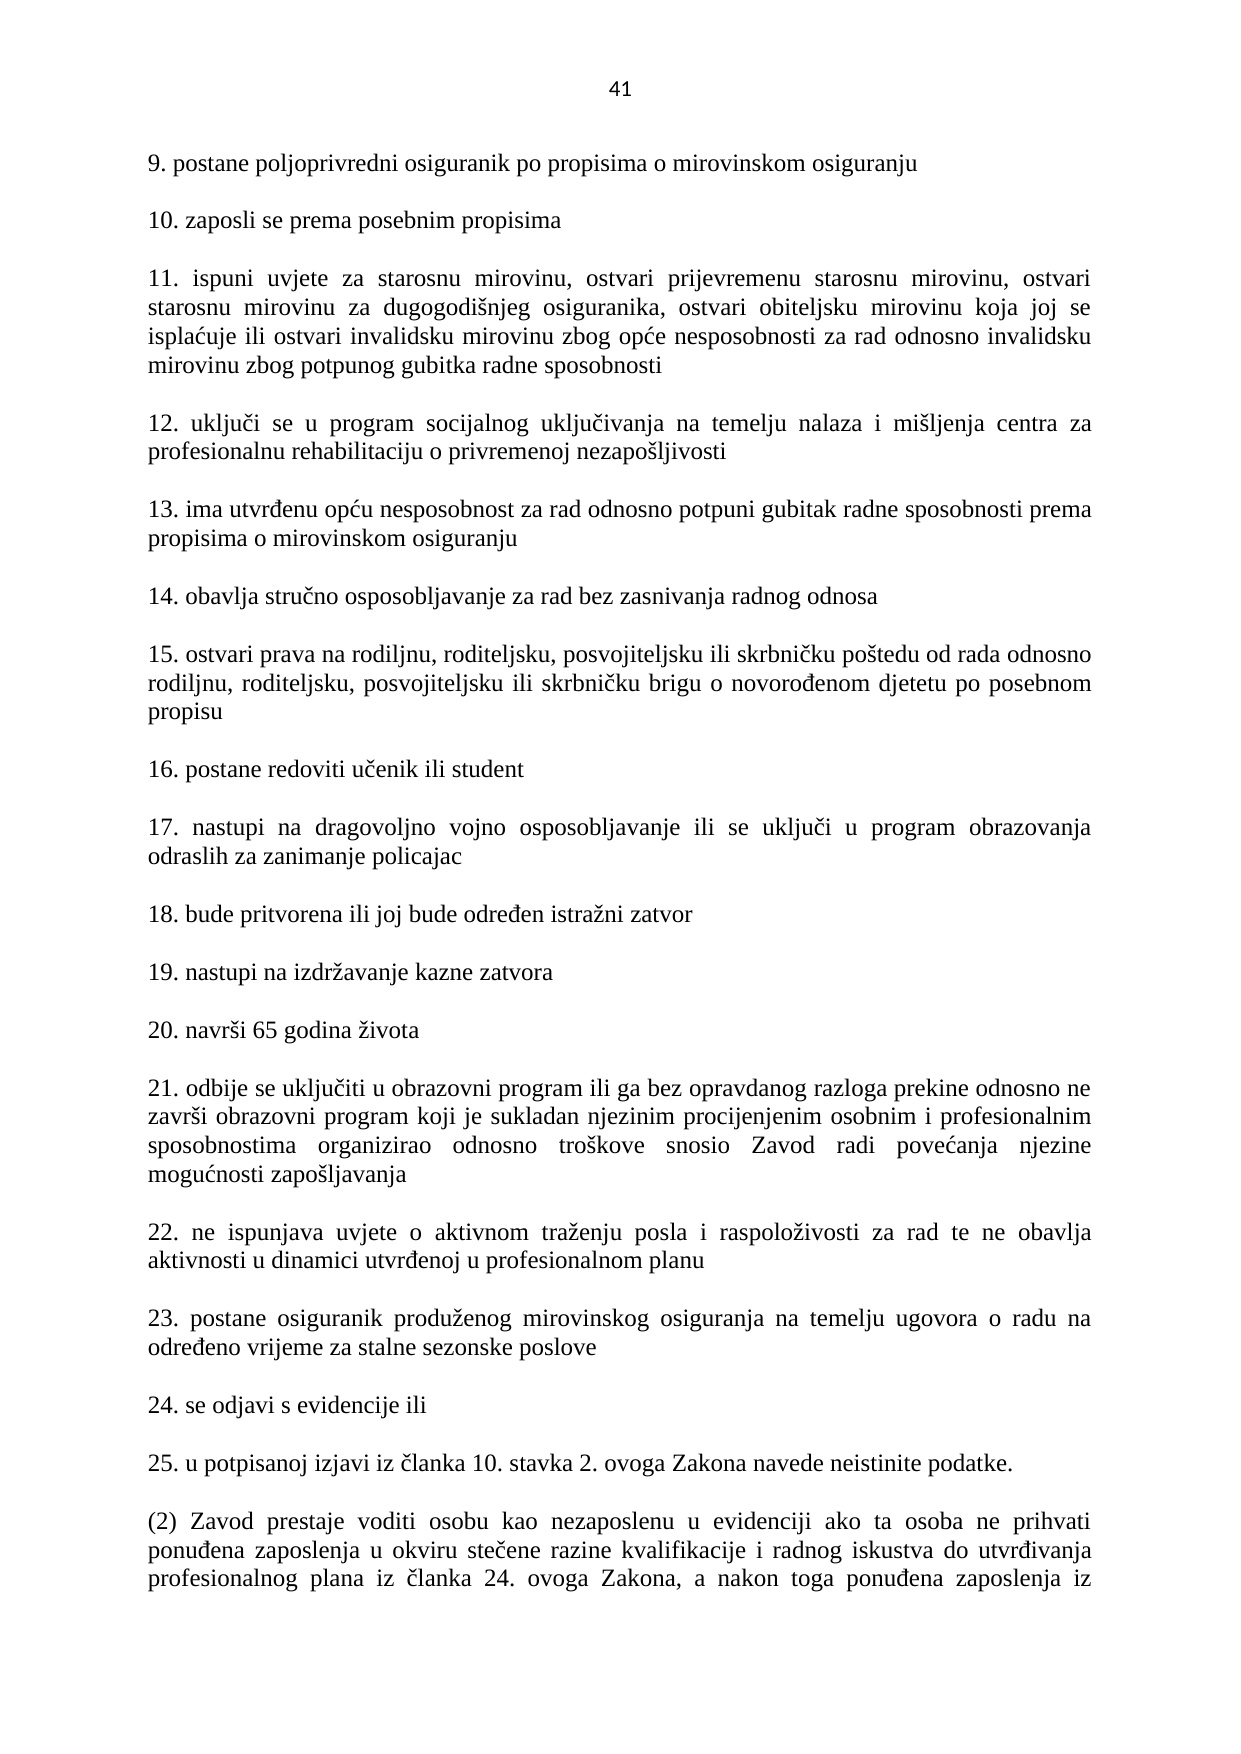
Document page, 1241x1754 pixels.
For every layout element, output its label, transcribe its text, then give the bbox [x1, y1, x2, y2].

text 15. ostvari prava na rodiljnu, roditeljsku, posvojiteljsku ili skrbničku poštedu od rada odnosno rodiljnu, roditeljsku, posvojiteljsku ili skrbničku brigu o novorođenom djetetu po posebnom propisu [148, 639, 1092, 725]
text 19. nastupi na izdržavanje kazne zatvora [148, 957, 1092, 986]
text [148, 1506, 1092, 1592]
text 14. obavlja stručno osposobljavanje za rad bez zasnivanja radnog odnosa [148, 581, 1092, 610]
text 12. uključi se u program socijalnog uključivanja na temelju nalaza i mišljenja centra za profesionalnu rehabilitaciju o privremenoj nezapošljivosti [148, 408, 1092, 465]
text 23. postane osiguranik produženog mirovinskog osiguranja na temelju ugovora o radu na određeno vrijeme za stalne sezonske poslove [148, 1303, 1092, 1361]
text 18. bude pritvorena ili joj bude određen istražni zatvor [148, 899, 1092, 928]
text 20. navrši 65 godina života [148, 1015, 1092, 1043]
text 10. zaposli se prema posebnim propisima [148, 206, 1092, 234]
text 13. ima utvrđenu opću nesposobnost za rad odnosno potpuni gubitak radne sposobnosti prema propisima o mirovinskom osiguranju [148, 494, 1092, 552]
text 24. se odjavi s evidencije ili [148, 1390, 1092, 1419]
text 11. ispuni uvjete za starosnu mirovinu, ostvari prijevremenu starosnu mirovinu, ostvari starosnu mirovinu za dugogodišnjeg osiguranika, ostvari obiteljsku mirovinu koja joj se isplaćuje ili ostvari invalidsku mirovinu zbog opće nesposobnosti za rad odnosno invalidsku mirovinu zbog potpunog gubitka radne sposobnosti [148, 263, 1092, 378]
text 9. postane poljoprivredni osiguranik po propisima o mirovinskom osiguranju [148, 148, 1092, 176]
text 25. u potpisanoj izjavi iz članka 10. stavka 2. ovoga Zakona navede neistinite podatke. [148, 1448, 1092, 1477]
text 16. postane redoviti učenik ili student [148, 754, 1092, 783]
text 17. nastupi na dragovoljno vojno osposobljavanje ili se uključi u program obrazovanja odraslih za zanimanje policajac [148, 812, 1092, 870]
text 21. odbije se uključiti u obrazovni program ili ga bez opravdanog razloga prekine odnosno ne završi obrazovni program koji je sukladan njezinim procijenjenim osobnim i profesionalnim sposobnostima organizirao odnosno troškove snosio Zavod radi povećanja njezine mogućnosti zapošljavanja [148, 1073, 1092, 1188]
text 22. ne ispunjava uvjete o aktivnom traženju posla i raspoloživosti za rad te ne obavlja aktivnosti u dinamici utvrđenoj u profesionalnom planu [148, 1217, 1092, 1274]
